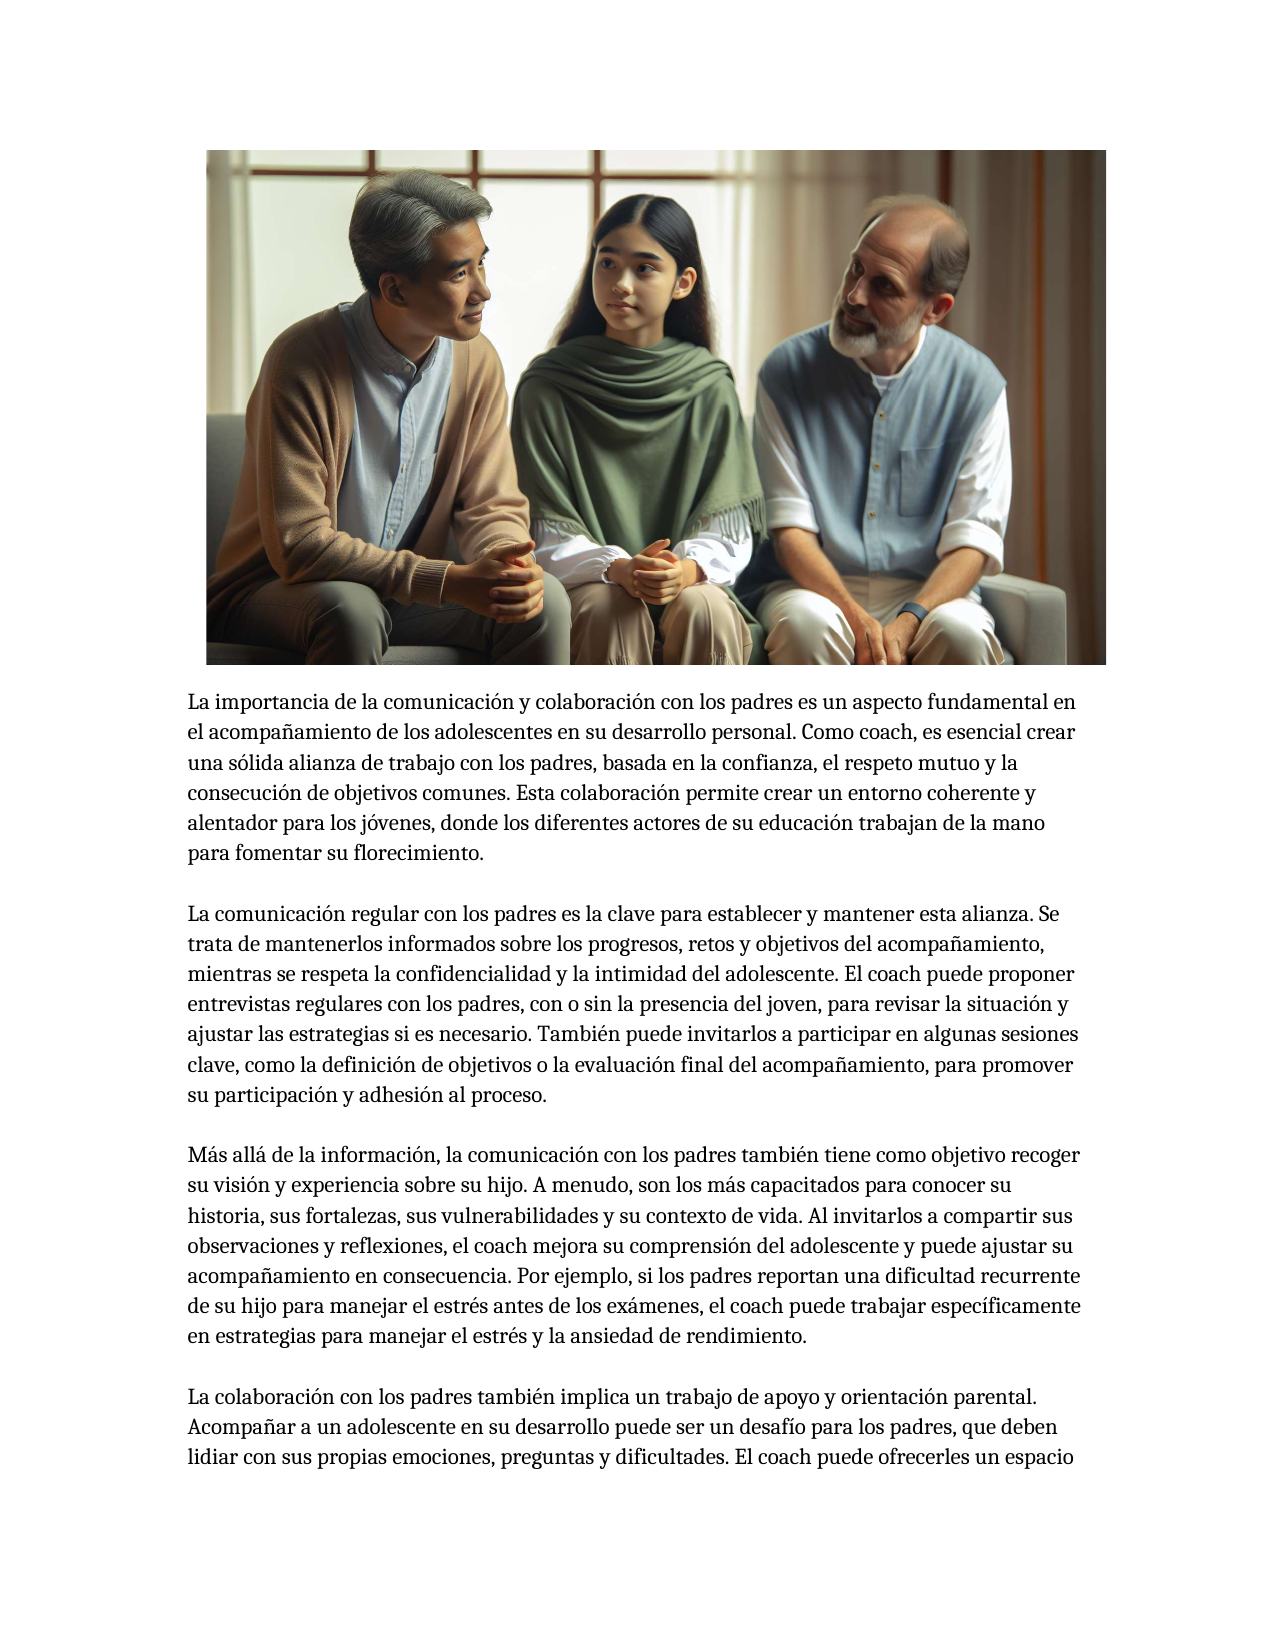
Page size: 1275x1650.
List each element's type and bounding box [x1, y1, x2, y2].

picture [206, 150, 1107, 665]
text [187, 689, 1087, 1471]
